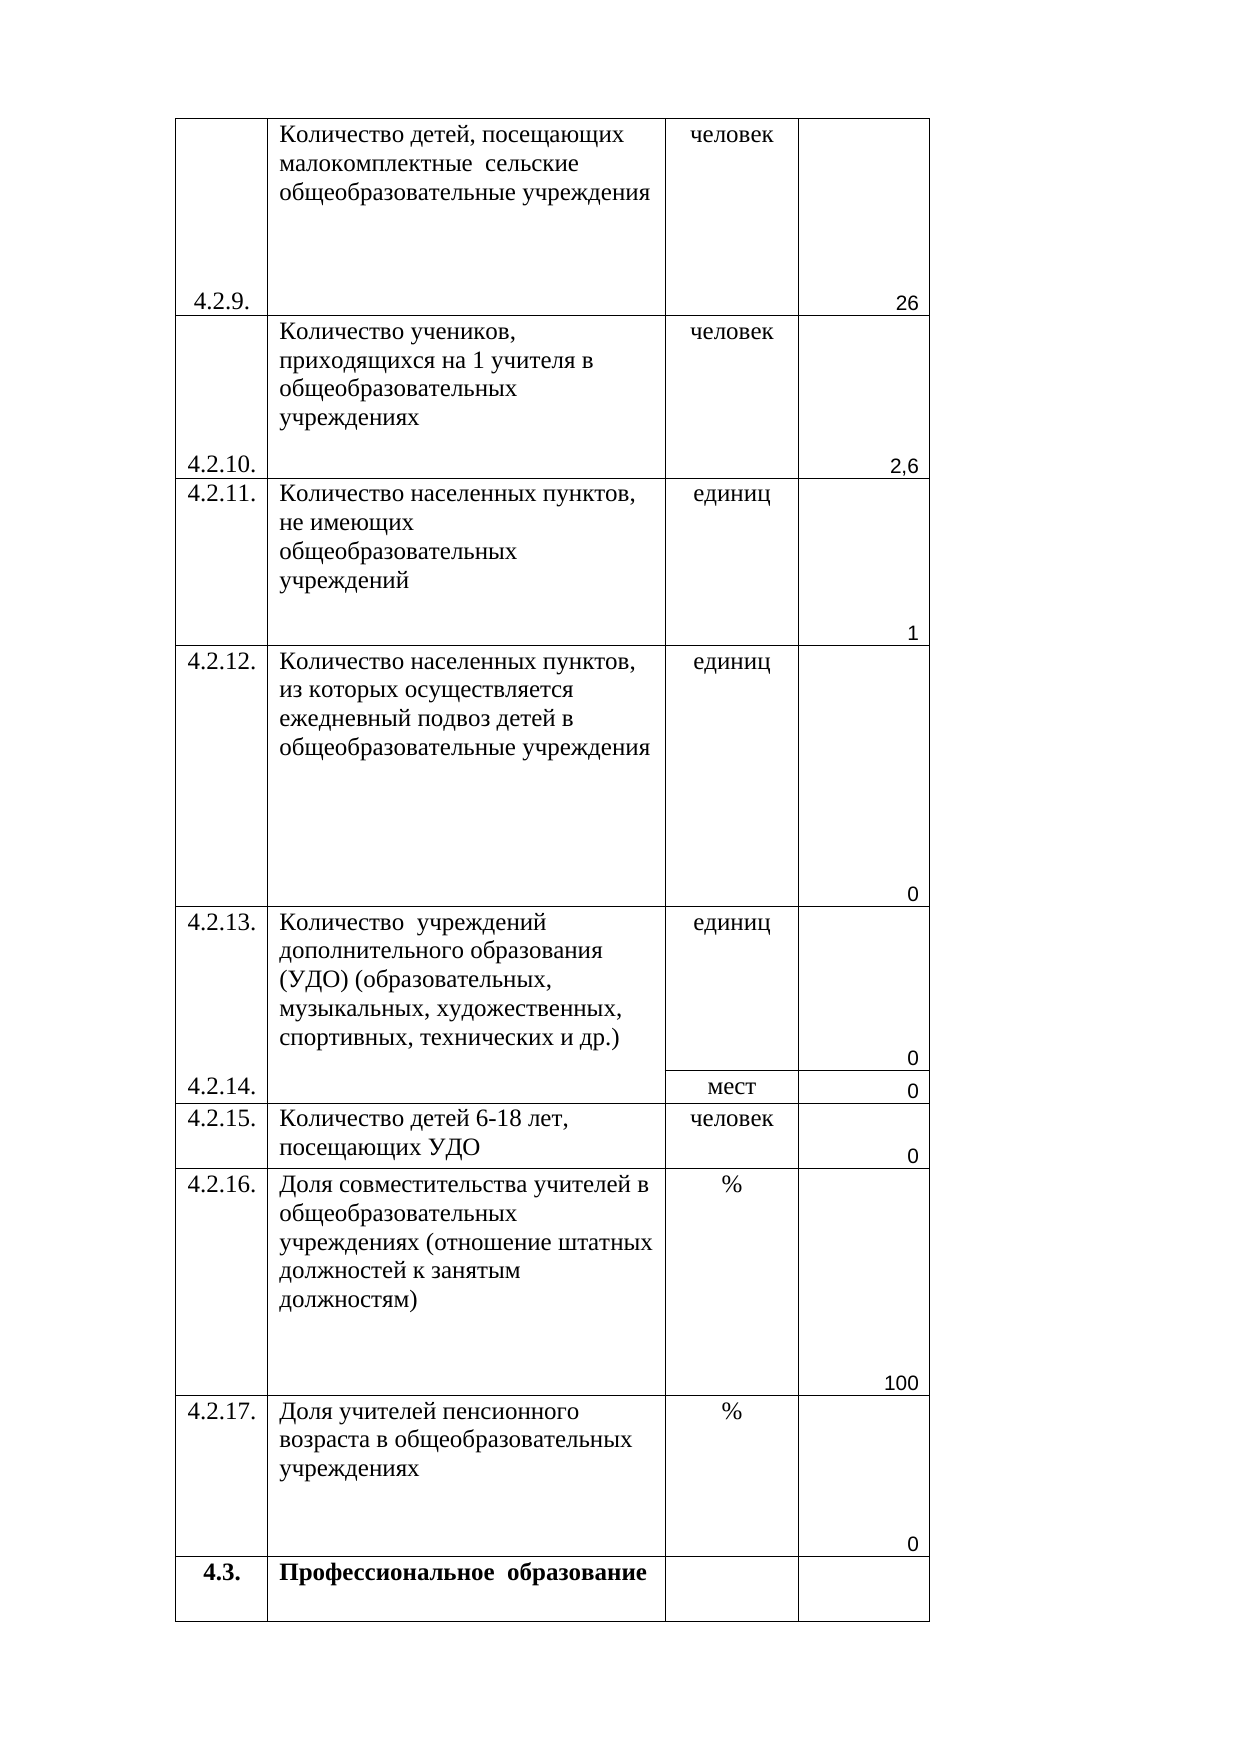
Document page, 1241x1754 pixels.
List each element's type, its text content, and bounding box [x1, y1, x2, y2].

table_cell 4.2.15. [176, 1104, 267, 1168]
table_cell единиц [666, 646, 798, 906]
table_cell Количество учреждений дополнительного образования (УДО) (образовательных, музыкальных, художественных, спортивных, технических и др.) [268, 907, 665, 1070]
table_cell Доля учителей пенсионного возраста в общеобразовательных учреждениях [268, 1396, 665, 1556]
table_cell % [666, 1169, 798, 1395]
table_cell [268, 1070, 665, 1102]
table_cell Профессиональное образование [268, 1557, 665, 1621]
table_cell 1 [799, 479, 929, 645]
table_cell [666, 1557, 798, 1621]
table_cell Количество населенных пунктов, не имеющих общеобразовательных учреждений [268, 479, 665, 645]
table_cell [799, 1557, 929, 1621]
table_cell 0 [799, 1071, 929, 1102]
table_cell 4.2.13. [176, 907, 267, 1070]
table_cell 4.2.10. [176, 316, 267, 477]
table_cell человек [666, 1104, 798, 1168]
table_cell 4.3. [176, 1557, 267, 1621]
table_cell 0 [799, 1104, 929, 1168]
table_cell единиц [666, 907, 798, 1070]
table_cell 0 [799, 1396, 929, 1556]
table_cell мест [666, 1071, 798, 1102]
table_cell человек [666, 316, 798, 477]
table_cell единиц [666, 479, 798, 645]
table_cell 2,6 [799, 316, 929, 477]
table_cell 4.2.16. [176, 1169, 267, 1395]
table_cell 100 [799, 1169, 929, 1395]
table_cell 4.2.12. [176, 646, 267, 906]
table_cell Количество детей 6-18 лет, посещающих УДО [268, 1104, 665, 1168]
table_cell % [666, 1396, 798, 1556]
table_cell 0 [799, 907, 929, 1070]
table_cell 26 [799, 119, 929, 315]
table_cell 4.2.17. [176, 1396, 267, 1556]
table_cell человек [666, 119, 798, 315]
table_cell Количество детей, посещающих малокомплектные сельские общеобразовательные учреждения [268, 119, 665, 315]
table_cell Количество учеников, приходящихся на 1 учителя в общеобразовательных учреждениях [268, 316, 665, 477]
table_cell 4.2.11. [176, 479, 267, 645]
table_cell 4.2.9. [176, 119, 267, 315]
table_cell 4.2.14. [176, 1070, 267, 1102]
table_cell Количество населенных пунктов, из которых осуществляется ежедневный подвоз детей в общеобразовательные учреждения [268, 646, 665, 906]
table_cell Доля совместительства учителей в общеобразовательных учреждениях (отношение штатных должностей к занятым должностям) [268, 1169, 665, 1395]
table_cell 0 [799, 646, 929, 906]
